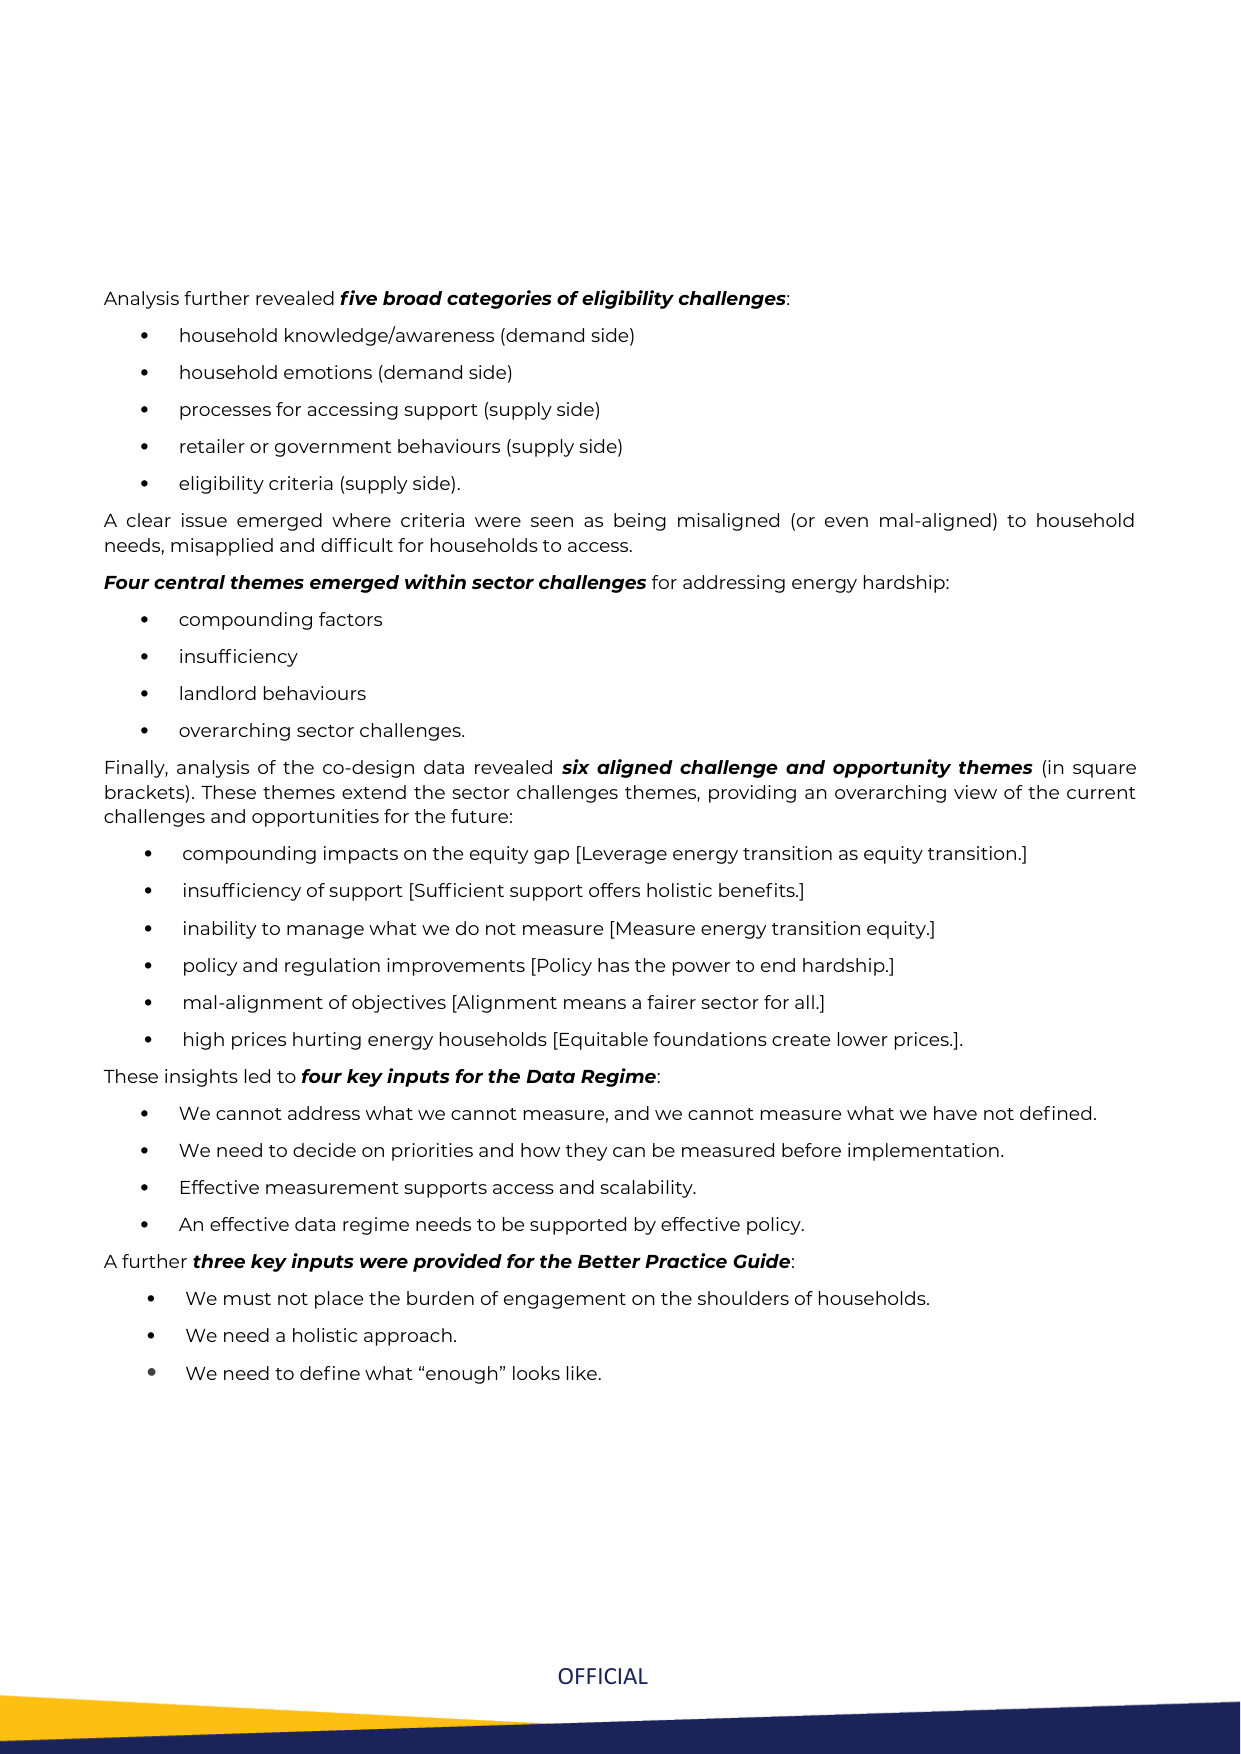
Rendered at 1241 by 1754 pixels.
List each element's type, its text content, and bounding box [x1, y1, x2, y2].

list We must not place the burden of engagement on the shoulders of households. [148, 1288, 1137, 1311]
list retailer or government behaviours (supply side) [141, 435, 1137, 458]
text A clear issue emerged where criteria were seen as being misaligned (or even mal-aligned) to household needs, misapplied and difficult for households to access. [103, 509, 1137, 557]
picture [0, 1688, 1241, 1754]
list Effective measurement supports access and scalability. [141, 1176, 1137, 1199]
list insufficiency [141, 645, 1137, 668]
list We need a holistic approach. [148, 1325, 1137, 1348]
list household knowledge/awareness (demand side) [141, 324, 1137, 347]
list high prices hurting energy households [Equitable foundations create lower prices.]. [145, 1028, 1137, 1051]
list insufficiency of support [Sufficient support offers holistic benefits.] [145, 880, 1137, 903]
list household emotions (demand side) [141, 361, 1137, 384]
list compounding factors [141, 608, 1137, 631]
list We need to decide on priorities and how they can be measured before implementation. [141, 1139, 1137, 1162]
text Analysis further revealed five broad categories of eligibility challenges: [103, 287, 1137, 310]
text These insights led to four key inputs for the Data Regime: [103, 1065, 1137, 1088]
list inability to manage what we do not measure [Measure energy transition equity.] [145, 917, 1137, 940]
list An effective data regime needs to be supported by effective policy. [141, 1213, 1137, 1236]
list landlord behaviours [141, 682, 1137, 705]
list processes for accessing support (supply side) [141, 398, 1137, 421]
text Four central themes emerged within sector challenges for addressing energy hardship: [103, 571, 1137, 594]
list compounding impacts on the equity gap [Leverage energy transition as equity transition.] [145, 843, 1137, 866]
list We cannot address what we cannot measure, and we cannot measure what we have not defined. [141, 1102, 1137, 1125]
list We need to define what “enough” looks like. [148, 1362, 1137, 1385]
list mal-alignment of objectives [Alignment means a fairer sector for all.] [145, 991, 1137, 1014]
list eligibility criteria (supply side). [141, 472, 1137, 495]
list overarching sector challenges. [141, 719, 1137, 742]
list policy and regulation improvements [Policy has the power to end hardship.] [145, 954, 1137, 977]
text Finally, analysis of the co-design data revealed six aligned challenge and opportunity themes (in square brackets). These themes extend the sector challenges themes, providing an overarching view of the current challenges and opportunities for the future: [103, 756, 1137, 828]
text A further three key inputs were provided for the Better Practice Guide: [103, 1251, 1137, 1273]
